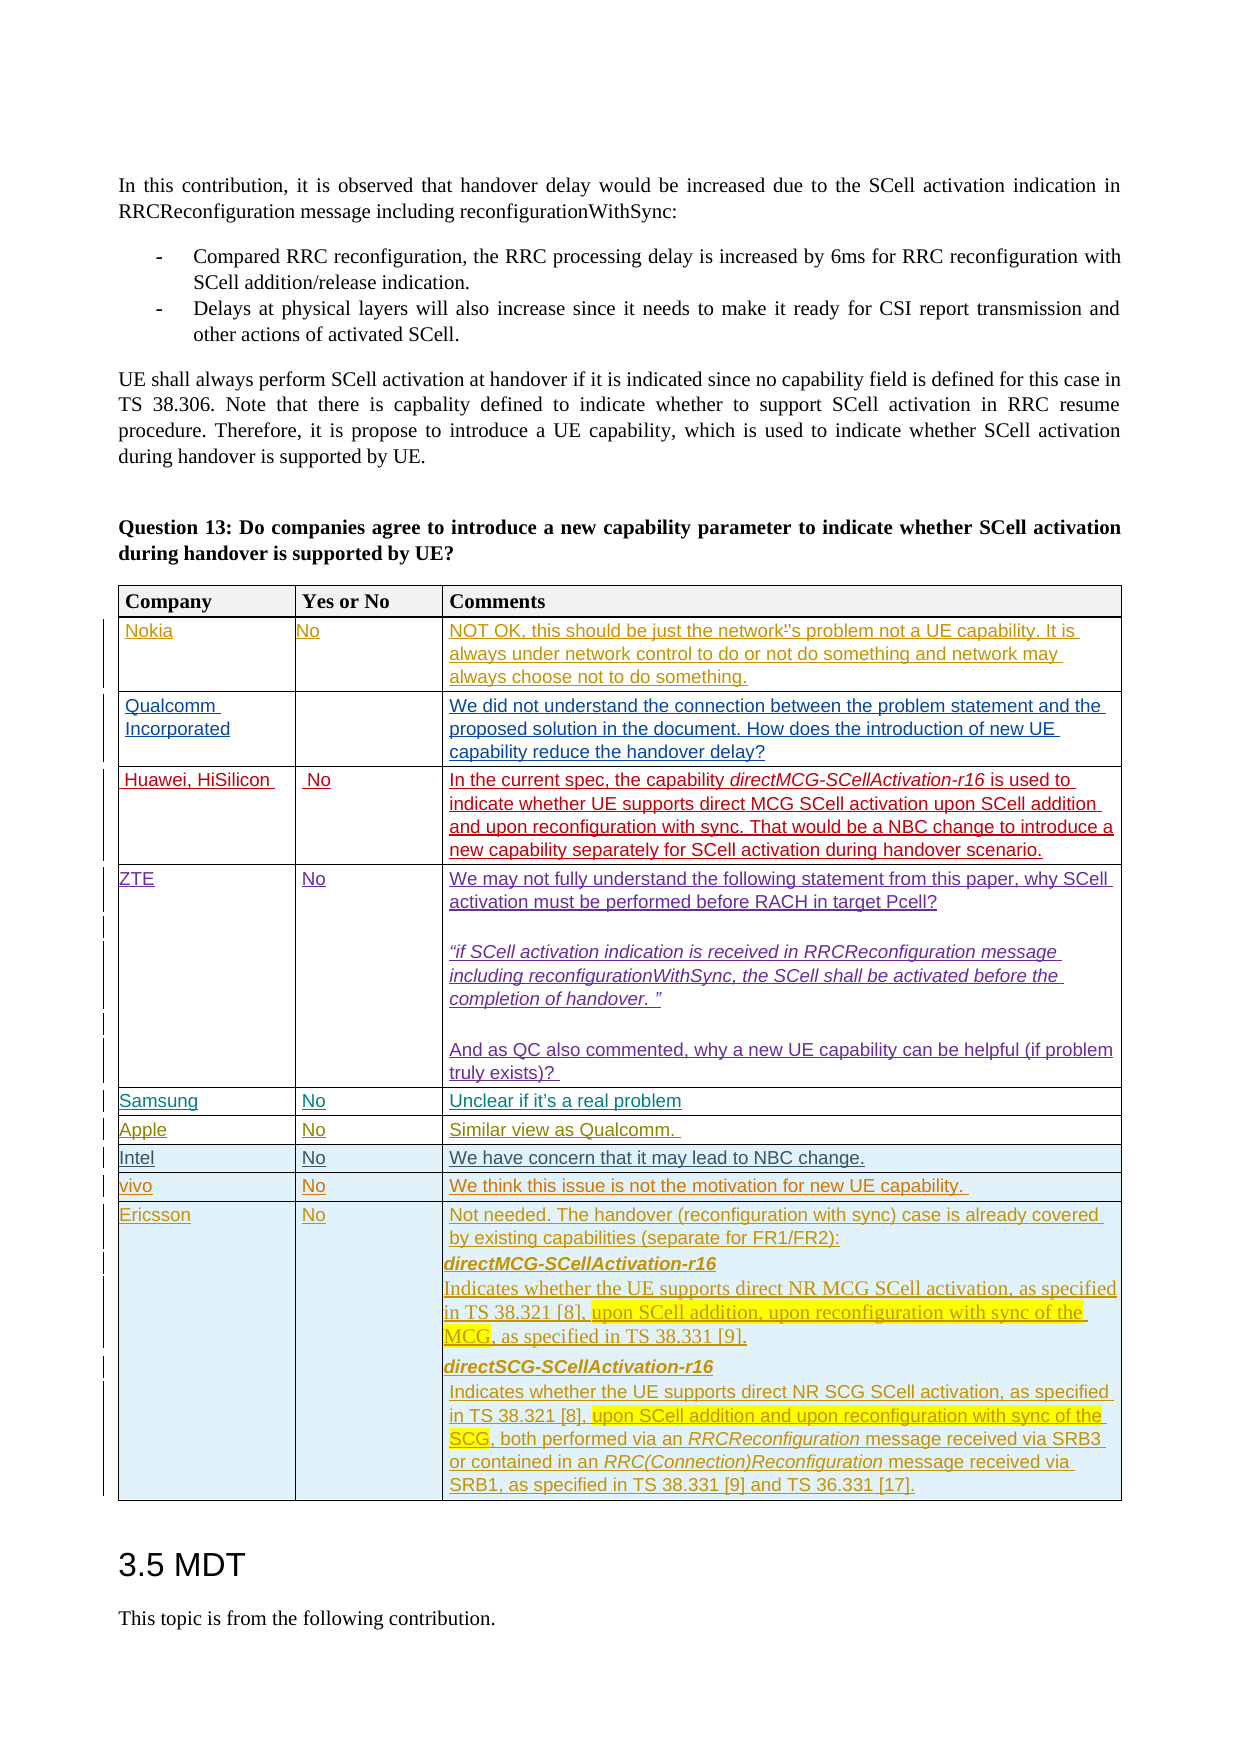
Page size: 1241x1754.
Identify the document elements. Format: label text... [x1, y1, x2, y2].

table_cell [443, 1116, 1121, 1144]
table_cell [119, 865, 295, 1087]
list Delays at physical layers will also increase since it needs to make it ready for CSI report transmission and other actions of activated SCell. [156, 296, 1122, 346]
table_cell [296, 692, 442, 766]
table_cell [443, 865, 1121, 1087]
table_header Comments [443, 586, 1121, 616]
table_cell [443, 1088, 1121, 1115]
text In this contribution, it is observed that handover delay would be increased due to the SCell activation indication in RRCReconfiguration message including reconfigurationWithSync: [118, 173, 1122, 223]
text UE shall always perform SCell activation at handover if it is indicated since no capability field is defined for this case in TS 38.306. Note that there is capbality defined to indicate whether to support SCell activation in RRC resume procedure. Therefore, it is propose to introduce a UE capability, which is used to indicate whether SCell activation during handover is supported by UE. [118, 366, 1122, 468]
table_cell [296, 865, 442, 1087]
table_cell [296, 1088, 442, 1115]
table_cell [443, 767, 1121, 864]
list Compared RRC reconfiguration, the RRC processing delay is increased by 6ms for RRC reconfiguration with SCell addition/release indication. [156, 244, 1122, 294]
text Question 13: Do companies agree to introduce a new capability parameter to indicate whether SCell activation during handover is supported by UE? [118, 515, 1122, 565]
table_cell [296, 1116, 442, 1144]
table_cell [443, 692, 1121, 766]
table_cell [119, 767, 295, 864]
subtitle 3.5 MDT [118, 1545, 1122, 1584]
table_cell [119, 618, 295, 691]
table_cell [443, 618, 1121, 691]
text This topic is from the following contribution. [118, 1606, 1122, 1629]
table_cell [296, 618, 442, 691]
table_cell [119, 1116, 295, 1144]
table_header Yes or No [296, 586, 442, 616]
table_cell [119, 692, 295, 766]
table_cell [119, 1088, 295, 1115]
table_cell [296, 767, 442, 864]
table_header Company [119, 586, 295, 616]
